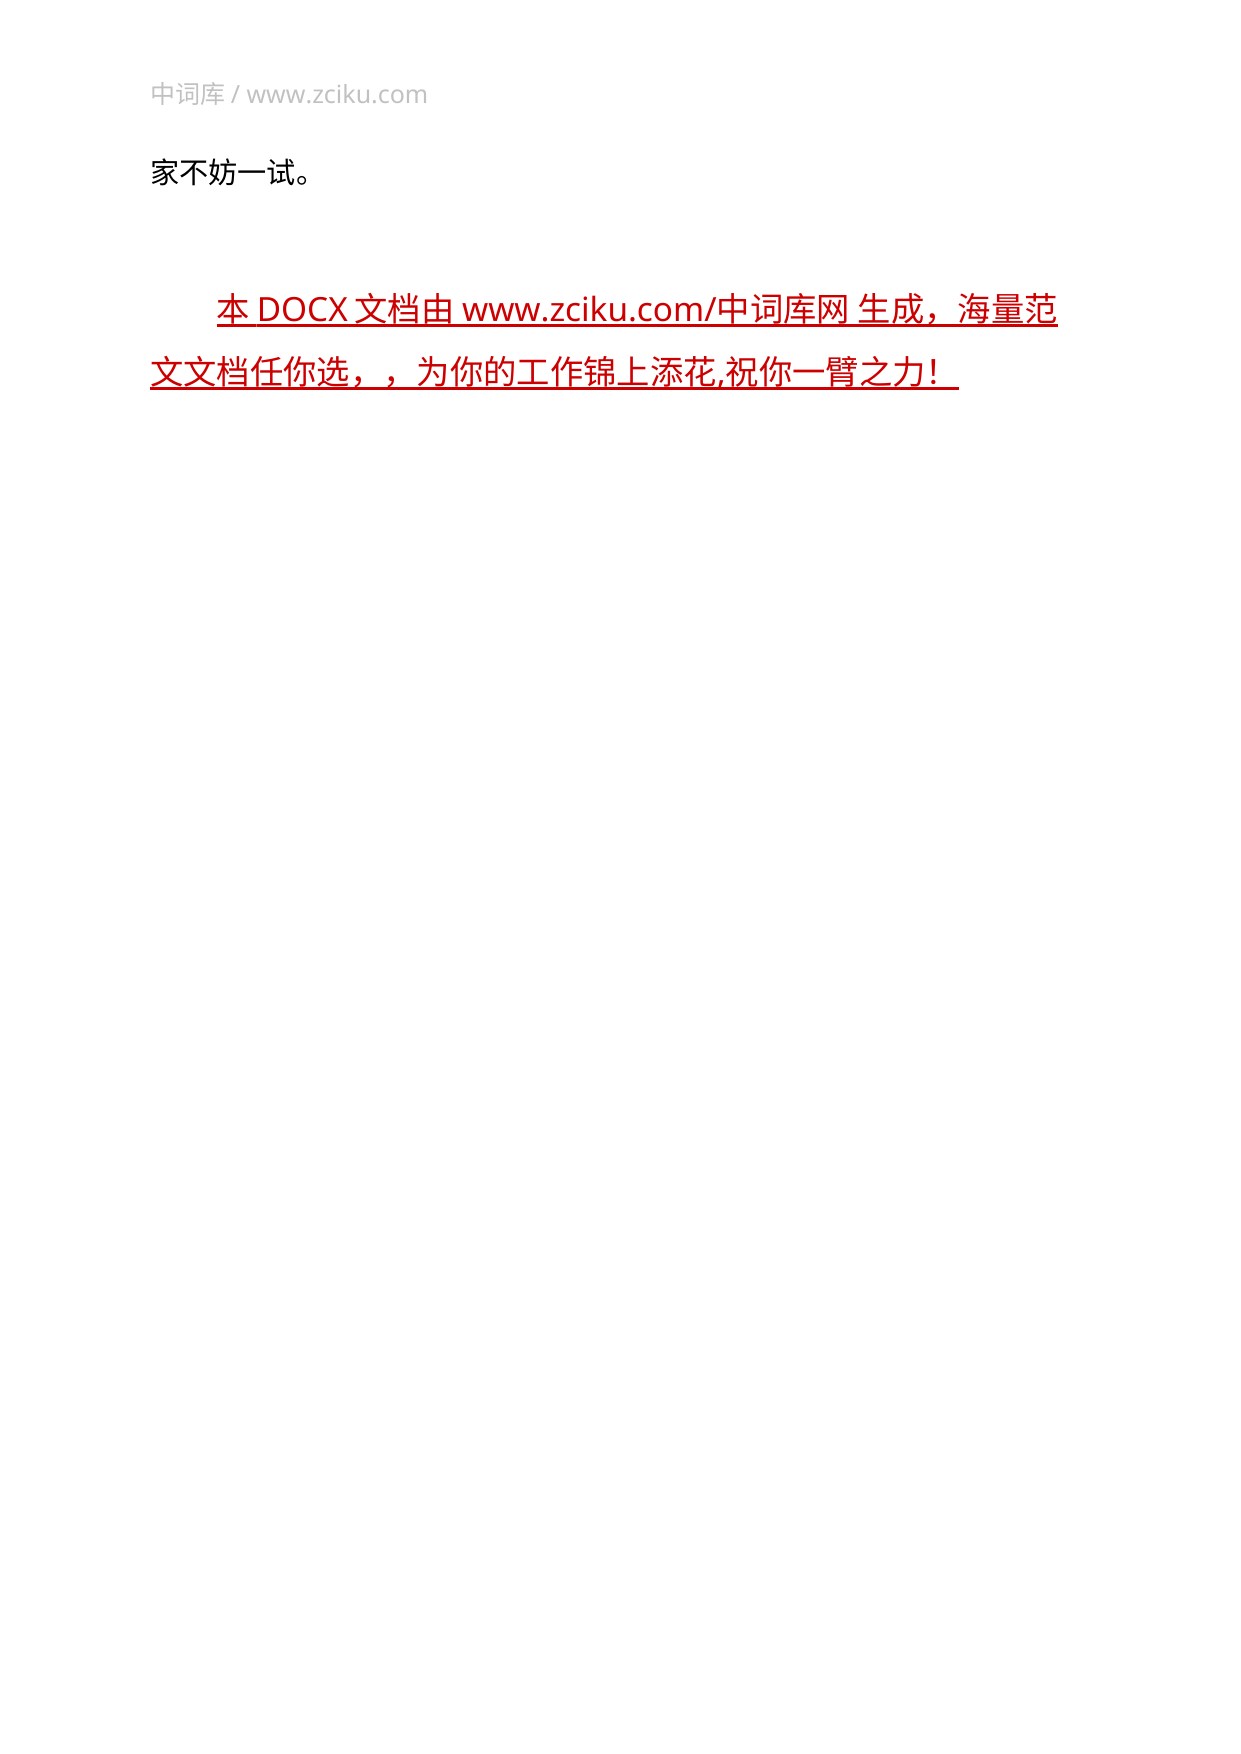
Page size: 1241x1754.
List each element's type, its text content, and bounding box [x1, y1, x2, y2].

text 本DOCX文档由 www.zciku.com/中词库网 生成，海量范文文档任你选，，为你的工作锦上添花,祝你一臂之力！ [150, 283, 1090, 394]
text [150, 150, 1090, 192]
